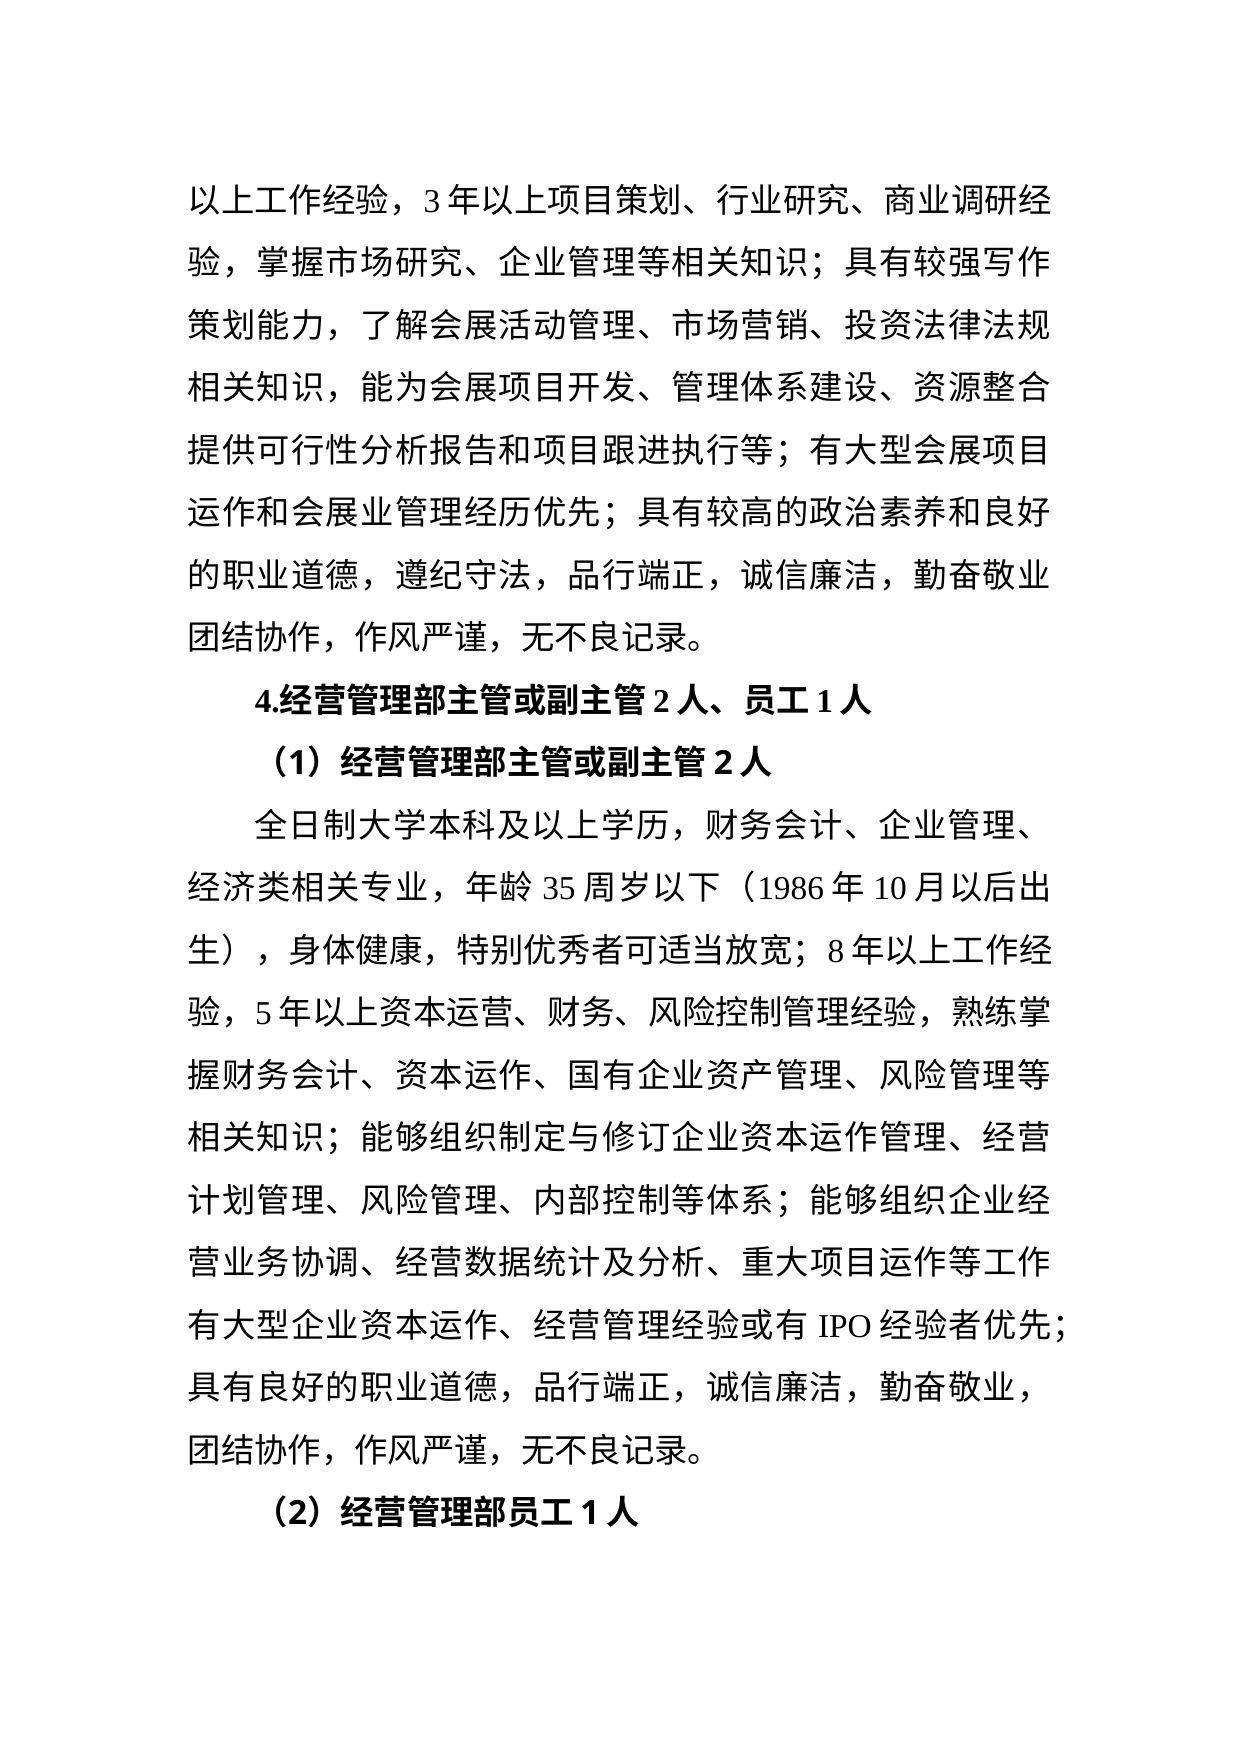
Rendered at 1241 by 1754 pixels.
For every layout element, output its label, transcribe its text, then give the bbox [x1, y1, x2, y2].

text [187, 162, 1053, 662]
text （1）经营管理部主管或副主管2人 [187, 724, 1053, 787]
text 全日制大学本科及以上学历，财务会计、企业管理、经济类相关专业，年龄35周岁以下（1986年10月以后出生），身体健康，特别优秀者可适当放宽；8年以上工作经验，5年以上资本运营、财务、风险控制管理经验，熟练掌握财务会计、资本运作、国有企业资产管理、风险管理等相关知识；能够组织制定与修订企业资本运作管理、经营计划管理、风险管理、内部控制等体系；能够组织企业经营业务协调、经营数据统计及分析、重大项目运作等工作；有大型企业资本运作、经营管理经验或有IPO经验者优先；具有良好的职业道德，品行端正，诚信廉洁，勤奋敬业，团结协作，作风严谨，无不良记录。 [187, 787, 1053, 1474]
text 4.经营管理部主管或副主管2人、员工1人 [187, 662, 1053, 724]
text （2）经营管理部员工1人 [187, 1474, 1053, 1537]
